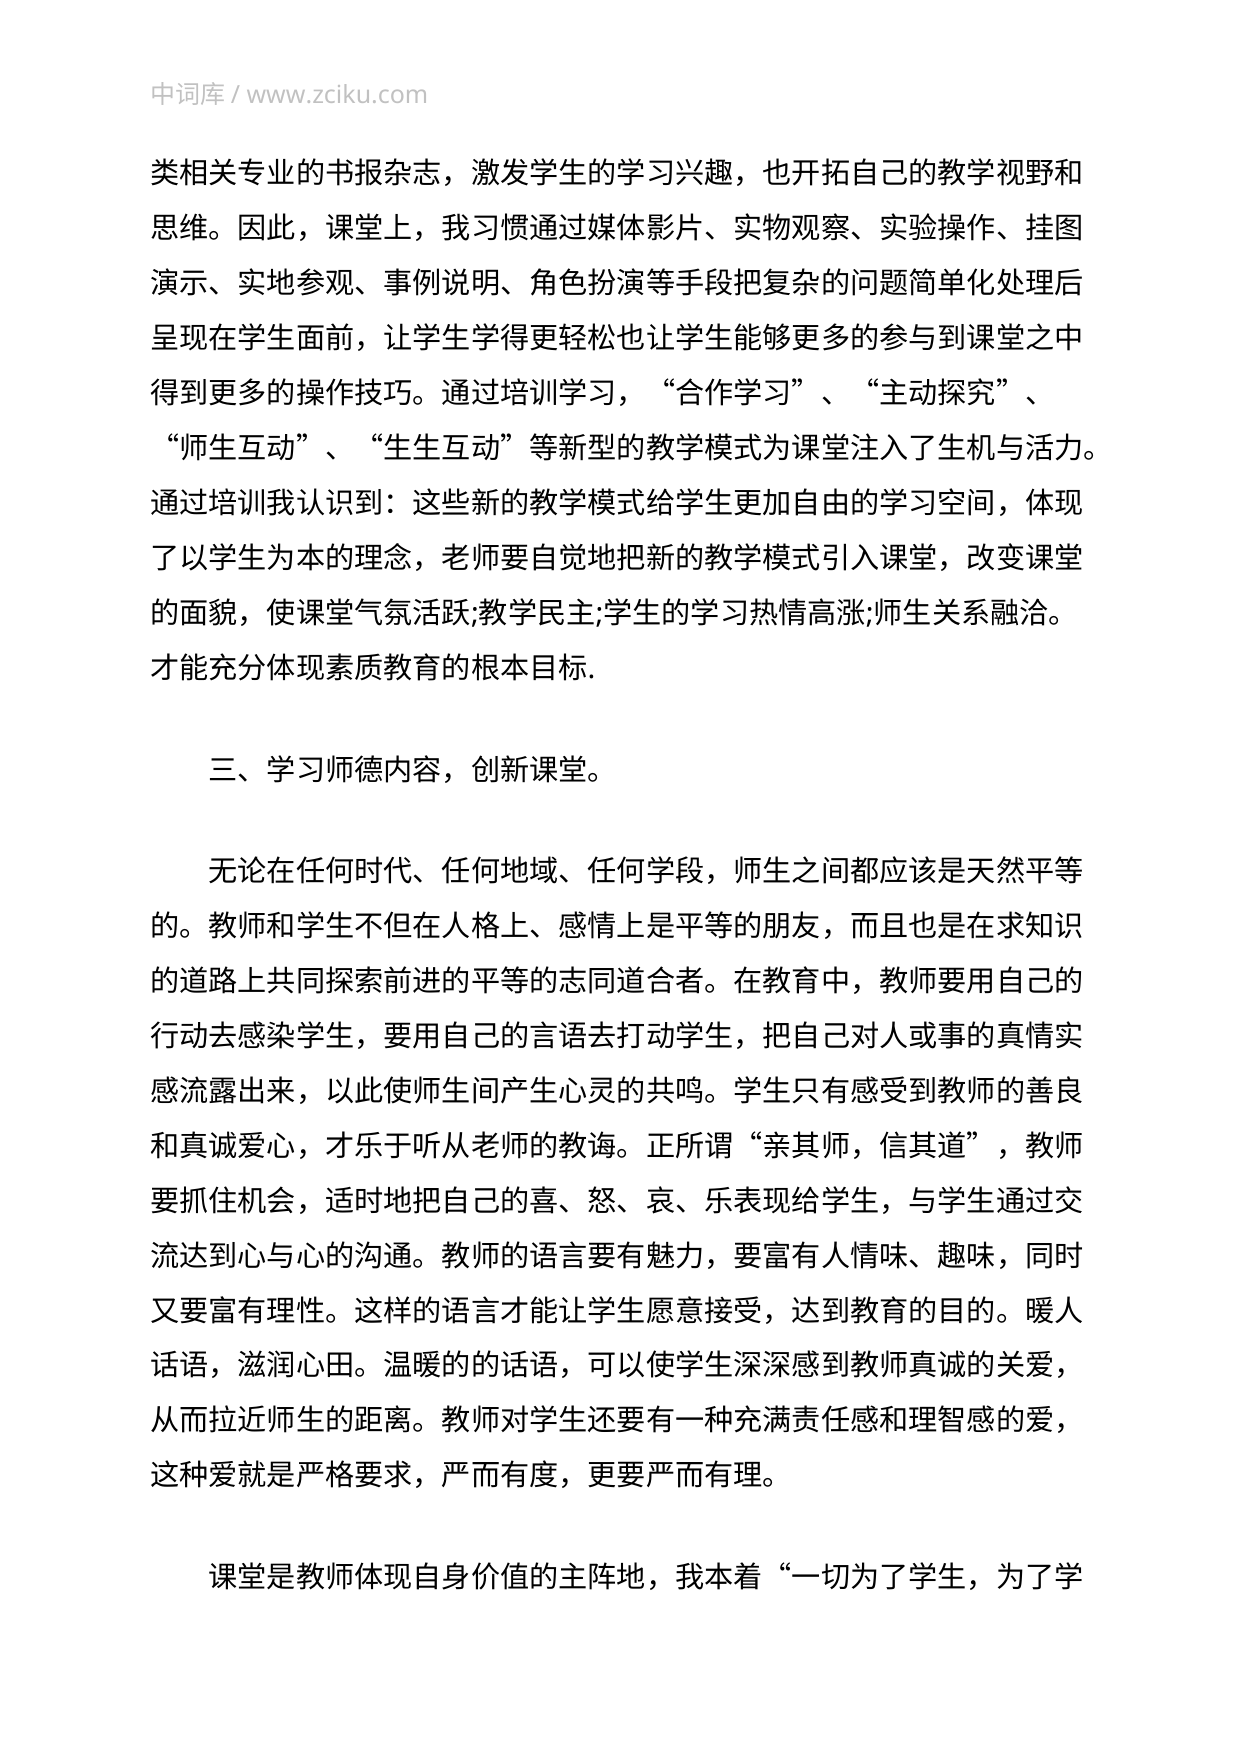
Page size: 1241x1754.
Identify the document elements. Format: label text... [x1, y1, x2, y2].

text 无论在任何时代、任何地域、任何学段，师生之间都应该是天然平等的。教师和学生不但在人格上、感情上是平等的朋友，而且也是在求知识的道路上共同探索前进的平等的志同道合者。在教育中，教师要用自己的行动去感染学生，要用自己的言语去打动学生，把自己对人或事的真情实感流露出来，以此使师生间产生心灵的共鸣。学生只有感受到教师的善良和真诚爱心，才乐于听从老师的教诲。正所谓“亲其师，信其道”，教师要抓住机会，适时地把自己的喜、怒、哀、乐表现给学生，与学生通过交流达到心与心的沟通。教师的语言要有魅力，要富有人情味、趣味，同时又要富有理性。这样的语言才能让学生愿意接受，达到教育的目的。暖人话语，滋润心田。温暖的的话语，可以使学生深深感到教师真诚的关爱，从而拉近师生的距离。教师对学生还要有一种充满责任感和理智感的爱，这种爱就是严格要求，严而有度，更要严而有理。 [150, 848, 1090, 1494]
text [150, 150, 1090, 687]
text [150, 1553, 1090, 1596]
text 三、学习师德内容，创新课堂。 [150, 746, 1090, 788]
